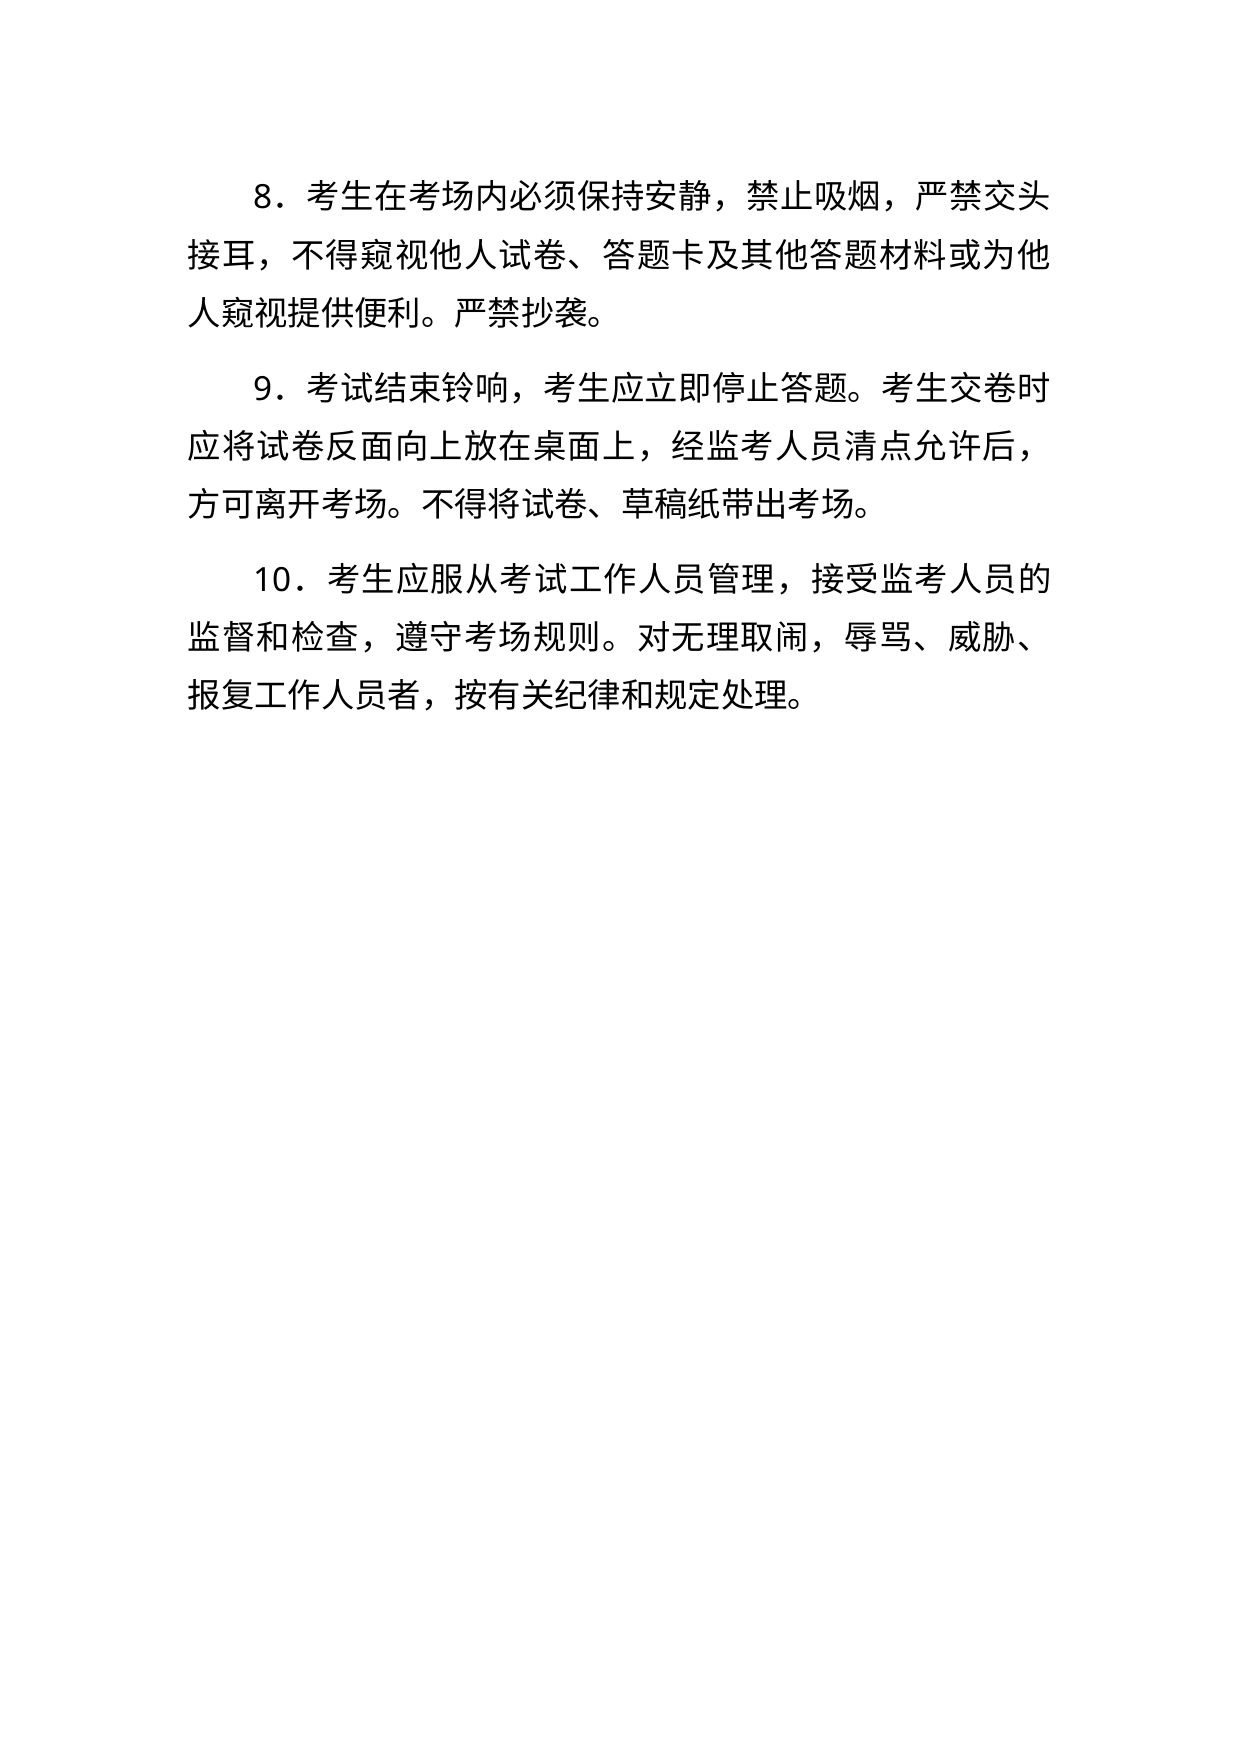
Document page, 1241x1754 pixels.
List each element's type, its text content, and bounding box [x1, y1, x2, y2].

text 8．考生在考场内必须保持安静，禁止吸烟，严禁交头接耳，不得窥视他人试卷、答题卡及其他答题材料或为他人窥视提供便利。严禁抄袭。 [187, 162, 1053, 337]
text 10．考生应服从考试工作人员管理，接受监考人员的监督和检查，遵守考场规则。对无理取闹，辱骂、威胁、报复工作人员者，按有关纪律和规定处理。 [187, 544, 1053, 719]
text 9．考试结束铃响，考生应立即停止答题。考生交卷时应将试卷反面向上放在桌面上，经监考人员清点允许后，方可离开考场。不得将试卷、草稿纸带出考场。 [187, 353, 1053, 528]
